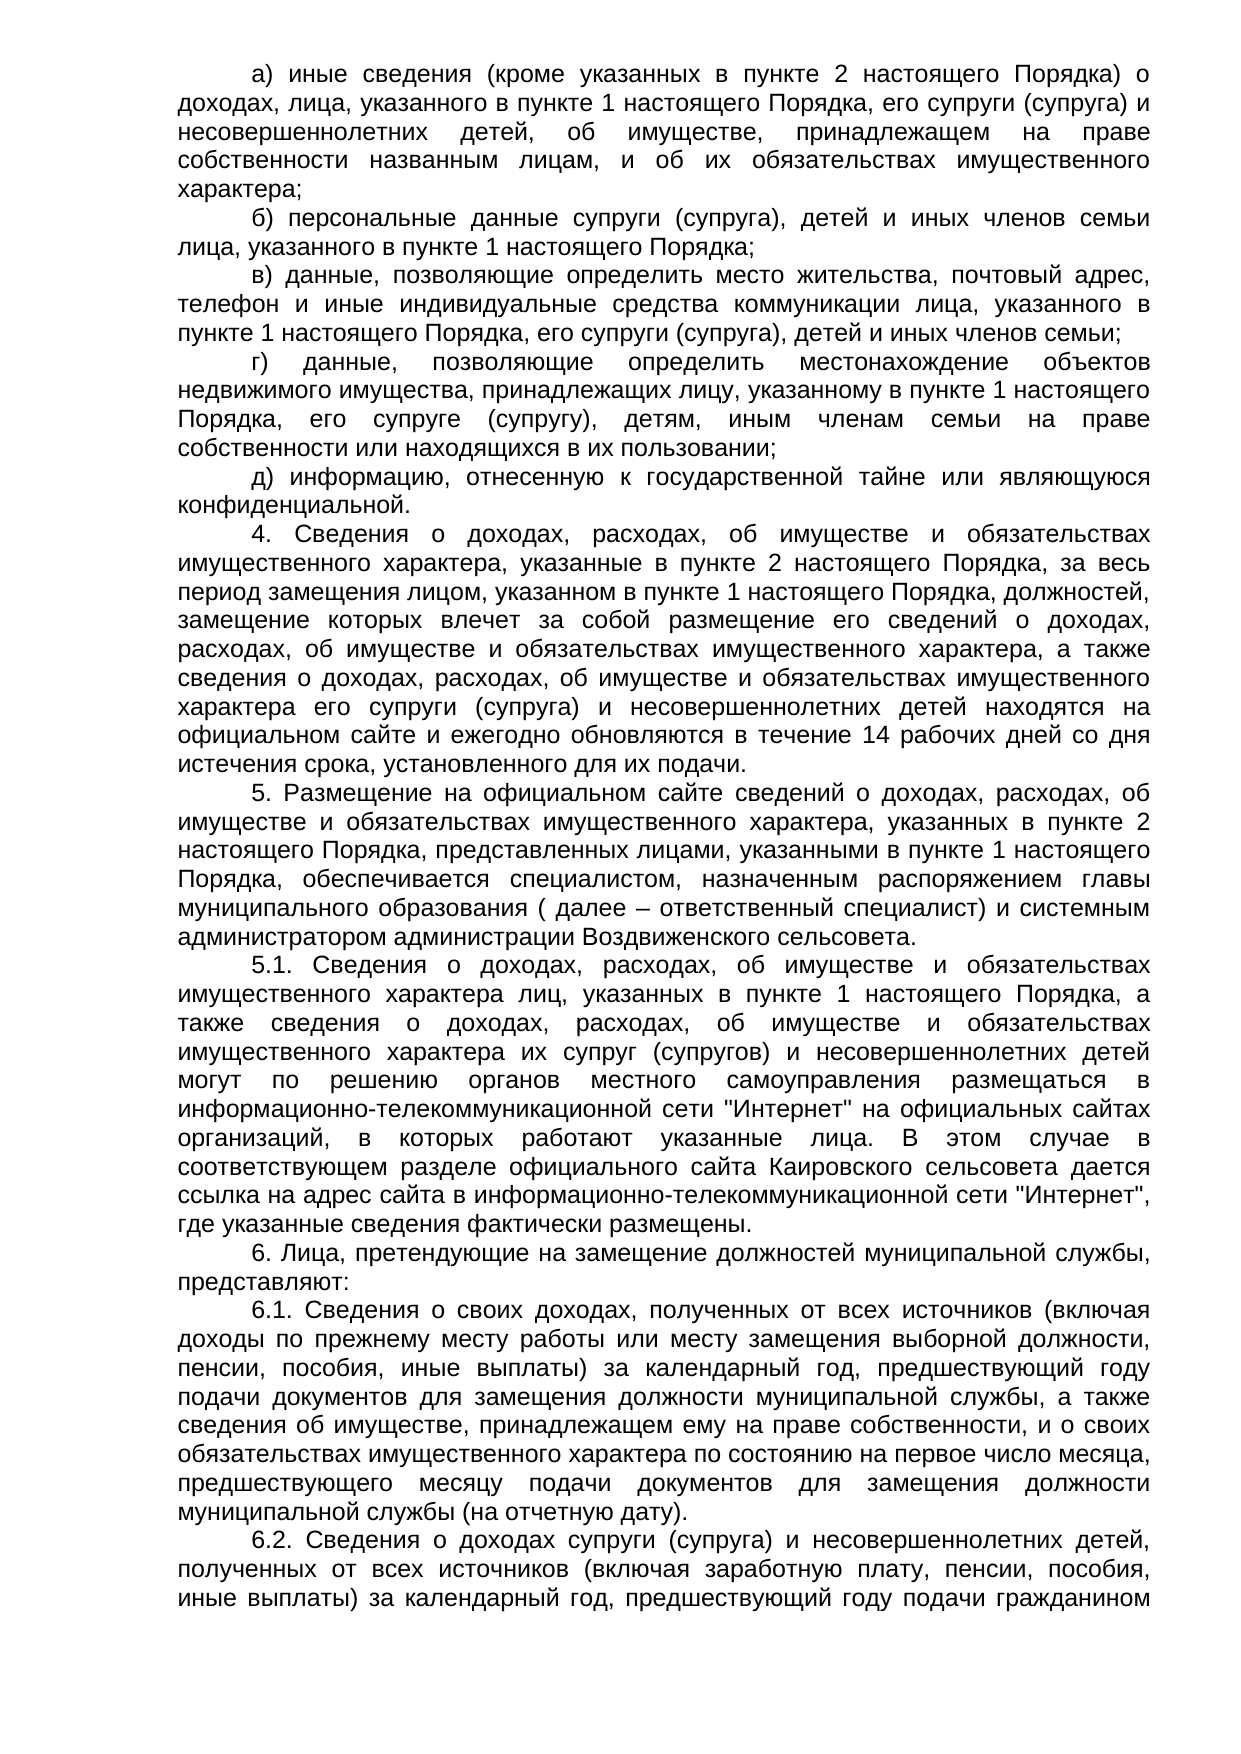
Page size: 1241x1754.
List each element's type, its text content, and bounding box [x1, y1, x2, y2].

text а) иные сведения (кроме указанных в пункте 2 настоящего Порядка) о доходах, лица, указанного в пункте 1 настоящего Порядка, его супруги (супруга) и несовершеннолетних детей, об имуществе, принадлежащем на праве собственности названным лицам, и об их обязательствах имущественного характера; [177, 59, 1152, 203]
text 4. Сведения о доходах, расходах, об имуществе и обязательствах имущественного характера, указанные в пункте 2 настоящего Порядка, за весь период замещения лицом, указанном в пункте 1 настоящего Порядка, должностей, замещение которых влечет за собой размещение его сведений о доходах, расходах, об имуществе и обязательствах имущественного характера, а также сведения о доходах, расходах, об имуществе и обязательствах имущественного характера его супруги (супруга) и несовершеннолетних детей находятся на официальном сайте и ежегодно обновляются в течение 14 рабочих дней со дня истечения срока, установленного для их подачи. [177, 519, 1152, 778]
text 6. Лица, претендующие на замещение должностей муниципальной службы, представляют: [177, 1238, 1152, 1295]
text в) данные, позволяющие определить место жительства, почтовый адрес, телефон и иные индивидуальные средства коммуникации лица, указанного в пункте 1 настоящего Порядка, его супруги (супруга), детей и иных членов семьи; [177, 260, 1152, 347]
text г) данные, позволяющие определить местонахождение объектов недвижимого имущества, принадлежащих лицу, указанному в пункте 1 настоящего Порядка, его супруге (супругу), детям, иным членам семьи на праве собственности или находящихся в их пользовании; [177, 347, 1152, 462]
text д) информацию, отнесенную к государственной тайне или являющуюся конфиденциальной. [177, 462, 1152, 519]
text б) персональные данные супруги (супруга), детей и иных членов семьи лица, указанного в пункте 1 настоящего Порядка; [177, 203, 1152, 260]
text 5.1. Сведения о доходах, расходах, об имуществе и обязательствах имущественного характера лиц, указанных в пункте 1 настоящего Порядка, а также сведения о доходах, расходах, об имуществе и обязательствах имущественного характера их супруг (супругов) и несовершеннолетних детей могут по решению органов местного самоуправления размещаться в информационно-телекоммуникационной сети "Интернет" на официальных сайтах организаций, в которых работают указанные лица. В этом случае в соответствующем разделе официального сайта Каировского сельсовета дается ссылка на адрес сайта в информационно-телекоммуникационной сети "Интернет", где указанные сведения фактически размещены. [177, 950, 1152, 1238]
text 5. Размещение на официальном сайте сведений о доходах, расходах, об имуществе и обязательствах имущественного характера, указанных в пункте 2 настоящего Порядка, представленных лицами, указанными в пункте 1 настоящего Порядка, обеспечивается специалистом, назначенным распоряжением главы муниципального образования ( далее – ответственный специалист) и системным администратором администрации Воздвиженского сельсовета. [177, 778, 1152, 950]
text 6.1. Сведения о своих доходах, полученных от всех источников (включая доходы по прежнему месту работы или месту замещения выборной должности, пенсии, пособия, иные выплаты) за календарный год, предшествующий году подачи документов для замещения должности муниципальной службы, а также сведения об имуществе, принадлежащем ему на праве собственности, и о своих обязательствах имущественного характера по состоянию на первое число месяца, предшествующего месяцу подачи документов для замещения должности муниципальной службы (на отчетную дату). [177, 1295, 1152, 1525]
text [177, 1525, 1152, 1612]
